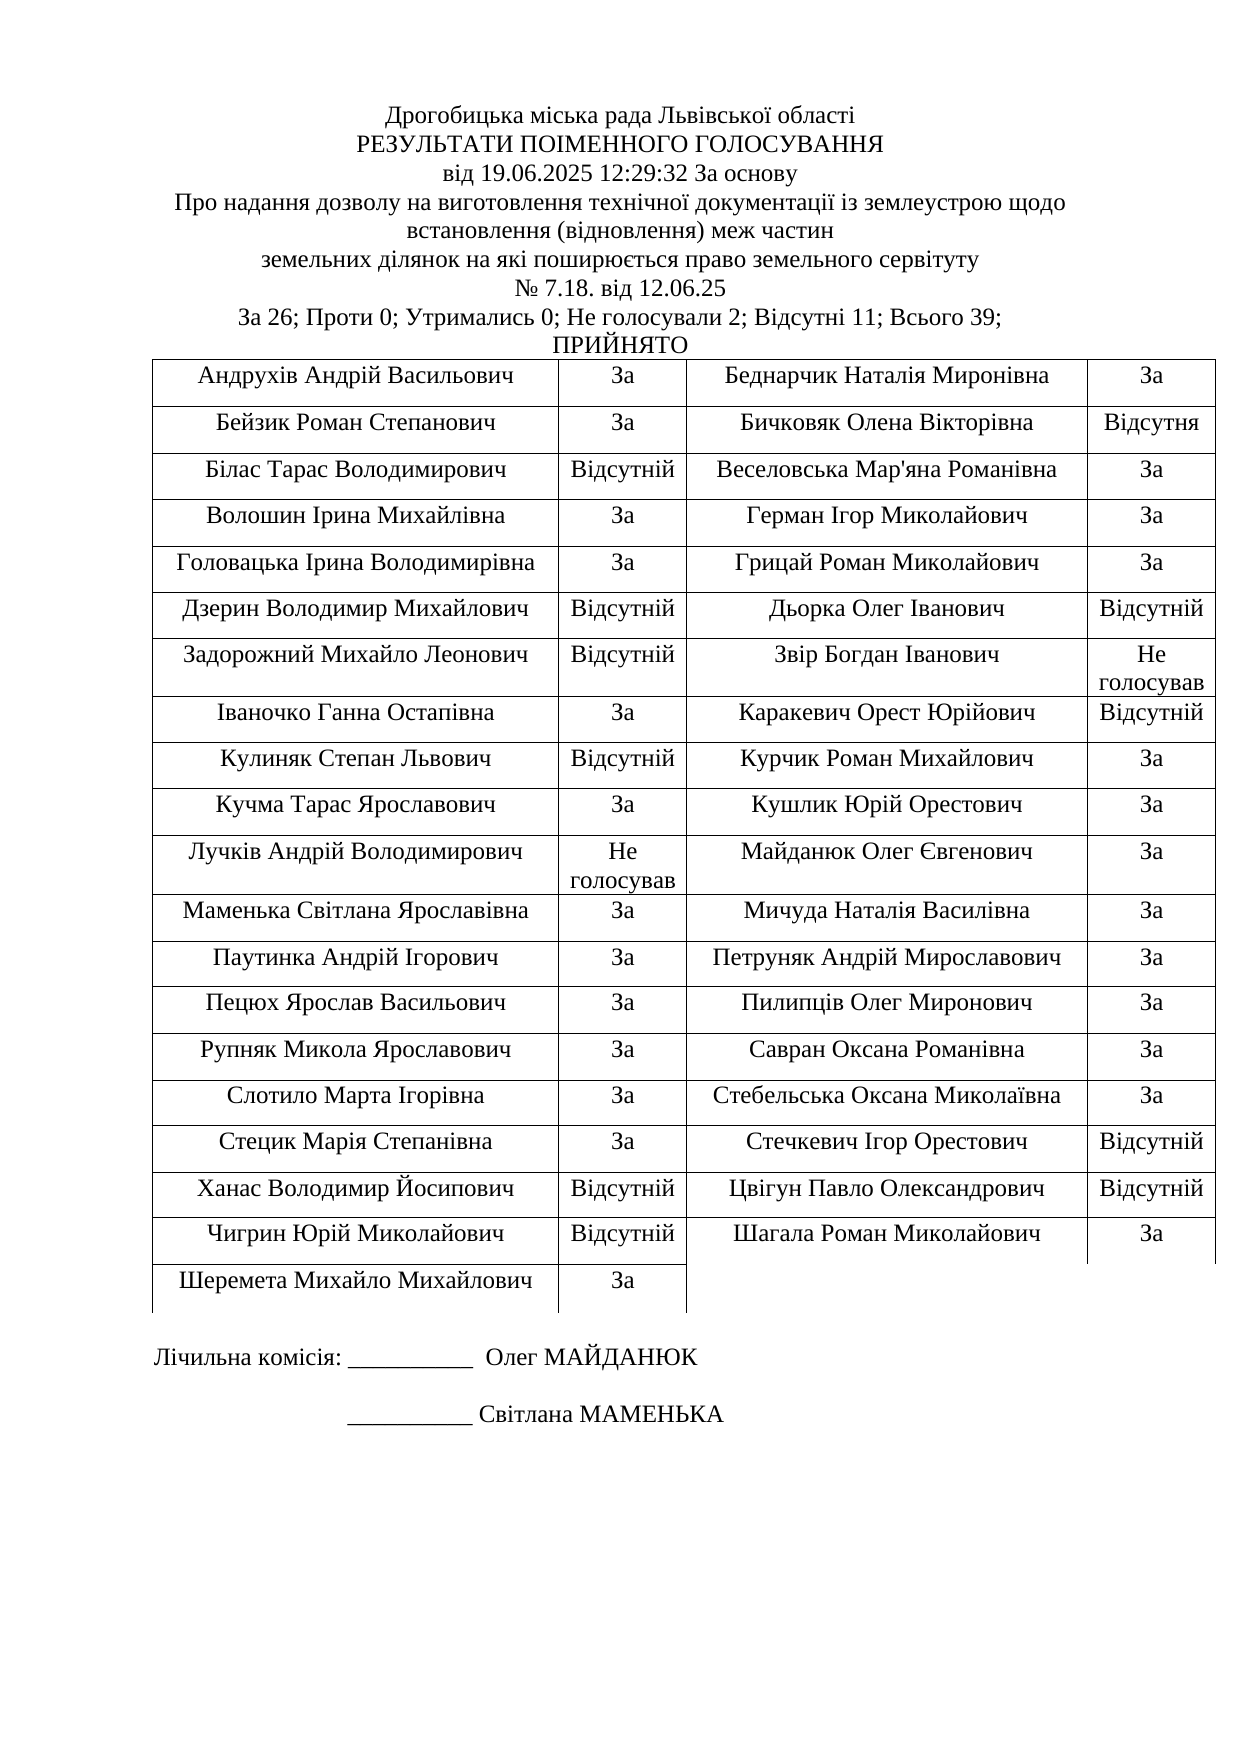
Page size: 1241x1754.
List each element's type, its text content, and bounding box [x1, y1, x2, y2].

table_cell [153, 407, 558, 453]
text від 19.06.2025 12:29:32 За основу [153, 158, 1087, 187]
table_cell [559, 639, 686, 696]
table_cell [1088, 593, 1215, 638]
text РЕЗУЛЬТАТИ ПОІМЕННОГО ГОЛОСУВАННЯ [153, 129, 1087, 158]
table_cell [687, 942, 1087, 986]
text За 26; Проти 0; Утримались 0; Не голосували 2; Відсутні 11; Всього 39; [153, 302, 1087, 330]
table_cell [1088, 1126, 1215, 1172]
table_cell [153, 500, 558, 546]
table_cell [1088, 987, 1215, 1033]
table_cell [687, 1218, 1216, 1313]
text __________ Світлана МАМЕНЬКА [153, 1399, 1087, 1428]
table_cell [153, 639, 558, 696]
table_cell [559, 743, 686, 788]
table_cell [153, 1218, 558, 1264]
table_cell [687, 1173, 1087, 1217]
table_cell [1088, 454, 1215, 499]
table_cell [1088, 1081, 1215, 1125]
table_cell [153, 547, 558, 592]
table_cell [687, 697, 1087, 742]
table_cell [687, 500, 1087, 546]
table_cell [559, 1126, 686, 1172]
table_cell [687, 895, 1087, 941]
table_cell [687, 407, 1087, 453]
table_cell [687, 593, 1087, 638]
text Про надання дозволу на виготовлення технічної документації із землеустрою щодо встановлення (відновлення) меж частин [153, 187, 1087, 244]
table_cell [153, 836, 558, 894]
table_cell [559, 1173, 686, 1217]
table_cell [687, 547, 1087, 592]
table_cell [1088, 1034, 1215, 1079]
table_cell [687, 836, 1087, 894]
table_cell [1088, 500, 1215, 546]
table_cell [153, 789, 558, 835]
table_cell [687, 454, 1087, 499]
text № 7.18. від 12.06.25 [153, 273, 1087, 302]
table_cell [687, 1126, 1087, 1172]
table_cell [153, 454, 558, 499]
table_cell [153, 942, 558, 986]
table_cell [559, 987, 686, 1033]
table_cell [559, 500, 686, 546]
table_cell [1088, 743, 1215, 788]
text земельних ділянок на які поширюється право земельного сервітуту [153, 244, 1087, 273]
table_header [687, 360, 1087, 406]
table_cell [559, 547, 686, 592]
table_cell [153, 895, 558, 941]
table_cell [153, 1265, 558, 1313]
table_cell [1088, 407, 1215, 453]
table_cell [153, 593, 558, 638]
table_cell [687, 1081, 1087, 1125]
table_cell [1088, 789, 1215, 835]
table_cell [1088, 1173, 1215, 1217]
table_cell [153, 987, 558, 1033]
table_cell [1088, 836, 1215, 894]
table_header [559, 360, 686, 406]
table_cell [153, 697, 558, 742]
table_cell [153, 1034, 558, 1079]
text Дрогобицька міська рада Львівської області [153, 100, 1087, 129]
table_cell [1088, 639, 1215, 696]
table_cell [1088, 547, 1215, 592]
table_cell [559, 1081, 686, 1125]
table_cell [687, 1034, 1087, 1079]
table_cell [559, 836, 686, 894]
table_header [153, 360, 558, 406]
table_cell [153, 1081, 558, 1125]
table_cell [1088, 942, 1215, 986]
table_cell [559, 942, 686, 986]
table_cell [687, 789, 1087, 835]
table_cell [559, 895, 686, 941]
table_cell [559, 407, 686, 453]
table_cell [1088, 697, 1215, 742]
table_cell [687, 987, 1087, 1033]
text ПРИЙНЯТО [153, 330, 1087, 359]
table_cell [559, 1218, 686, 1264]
text Лічильна комісія: __________ Олег МАЙДАНЮК [153, 1342, 1087, 1371]
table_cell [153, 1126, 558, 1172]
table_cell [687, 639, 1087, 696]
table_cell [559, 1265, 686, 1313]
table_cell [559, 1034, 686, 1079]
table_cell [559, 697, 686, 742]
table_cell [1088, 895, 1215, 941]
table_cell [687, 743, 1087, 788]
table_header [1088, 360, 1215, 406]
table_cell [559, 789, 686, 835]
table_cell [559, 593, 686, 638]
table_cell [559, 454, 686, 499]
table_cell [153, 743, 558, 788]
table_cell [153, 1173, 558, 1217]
